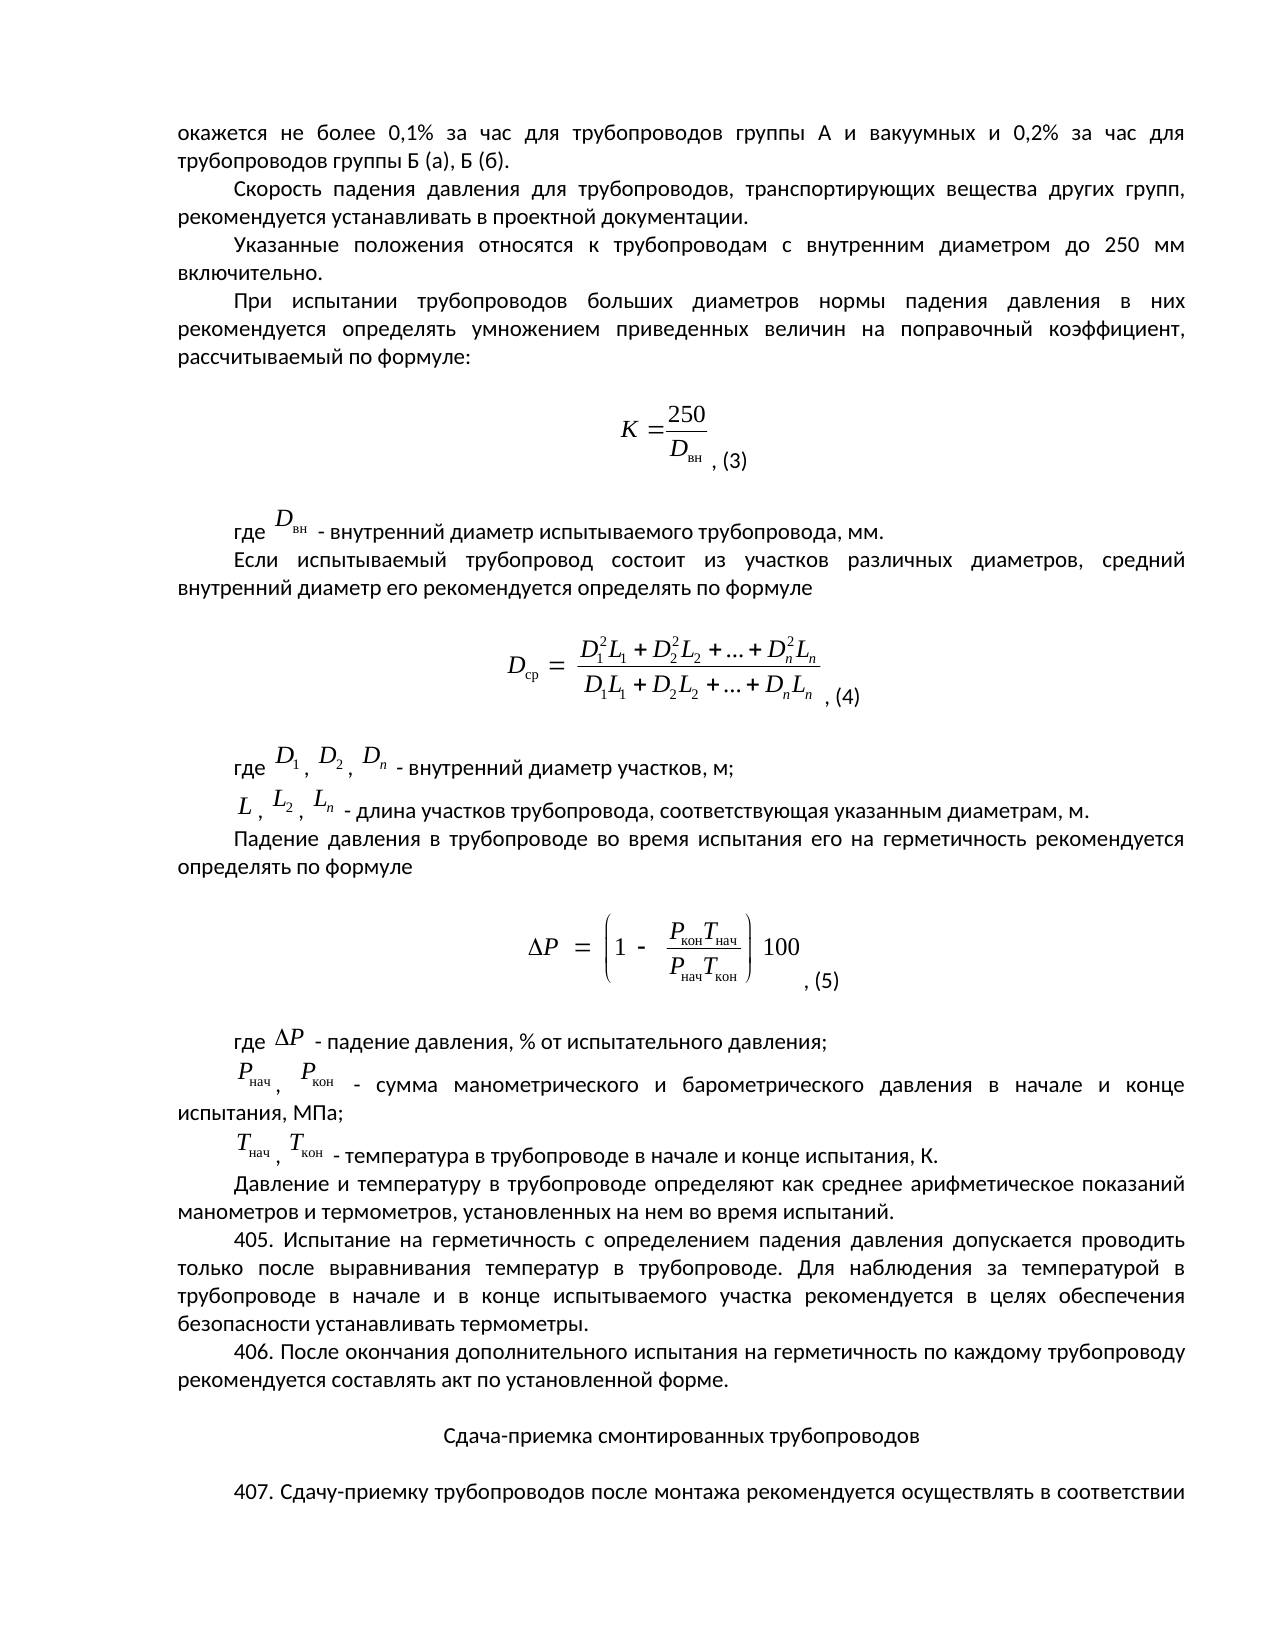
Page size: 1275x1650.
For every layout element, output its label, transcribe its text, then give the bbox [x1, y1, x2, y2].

text , (4) [177, 629, 1186, 711]
text , (3) [177, 398, 1186, 474]
text Скорость падения давления для трубопроводов, транспортирующих вещества других групп, рекомендуется устанавливать в проектной документации. [177, 174, 1186, 230]
text , - сумма манометрического и барометрического давления в начале и конце испытания, МПа; [177, 1055, 1186, 1126]
text Если испытываемый трубопровод состоит из участков различных диаметров, средний внутренний диаметр его рекомендуется определять по формуле [177, 545, 1186, 601]
text , (5) [177, 908, 1186, 994]
text 406. После окончания дополнительного испытания на герметичность по каждому трубопроводу рекомендуется составлять акт по установленной форме. [177, 1337, 1186, 1393]
text где - внутренний диаметр испытываемого трубопровода, мм. [177, 502, 1186, 545]
text Указанные положения относятся к трубопроводам с внутренним диаметром до 250 мм включительно. [177, 230, 1186, 286]
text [177, 1477, 1186, 1505]
text При испытании трубопроводов больших диаметров нормы падения давления в них рекомендуется определять умножением приведенных величин на поправочный коэффициент, рассчитываемый по формуле: [177, 286, 1186, 370]
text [177, 118, 1186, 174]
text , , - длина участков трубопровода, соответствующая указанным диаметрам, м. [177, 781, 1186, 824]
text где , , - внутренний диаметр участков, м; [177, 738, 1186, 781]
text где - падение давления, % от испытательного давления; [177, 1022, 1186, 1055]
text Давление и температуру в трубопроводе определяют как среднее арифметическое показаний манометров и термометров, установленных на нем во время испытаний. [177, 1169, 1186, 1225]
text Сдача-приемка смонтированных трубопроводов [177, 1421, 1186, 1449]
text , - температура в трубопроводе в начале и конце испытания, К. [177, 1126, 1186, 1169]
text Падение давления в трубопроводе во время испытания его на герметичность рекомендуется определять по формуле [177, 824, 1186, 880]
text 405. Испытание на герметичность с определением падения давления допускается проводить только после выравнивания температур в трубопроводе. Для наблюдения за температурой в трубопроводе в начале и в конце испытываемого участка рекомендуется в целях обеспечения безопасности устанавливать термометры. [177, 1225, 1186, 1337]
